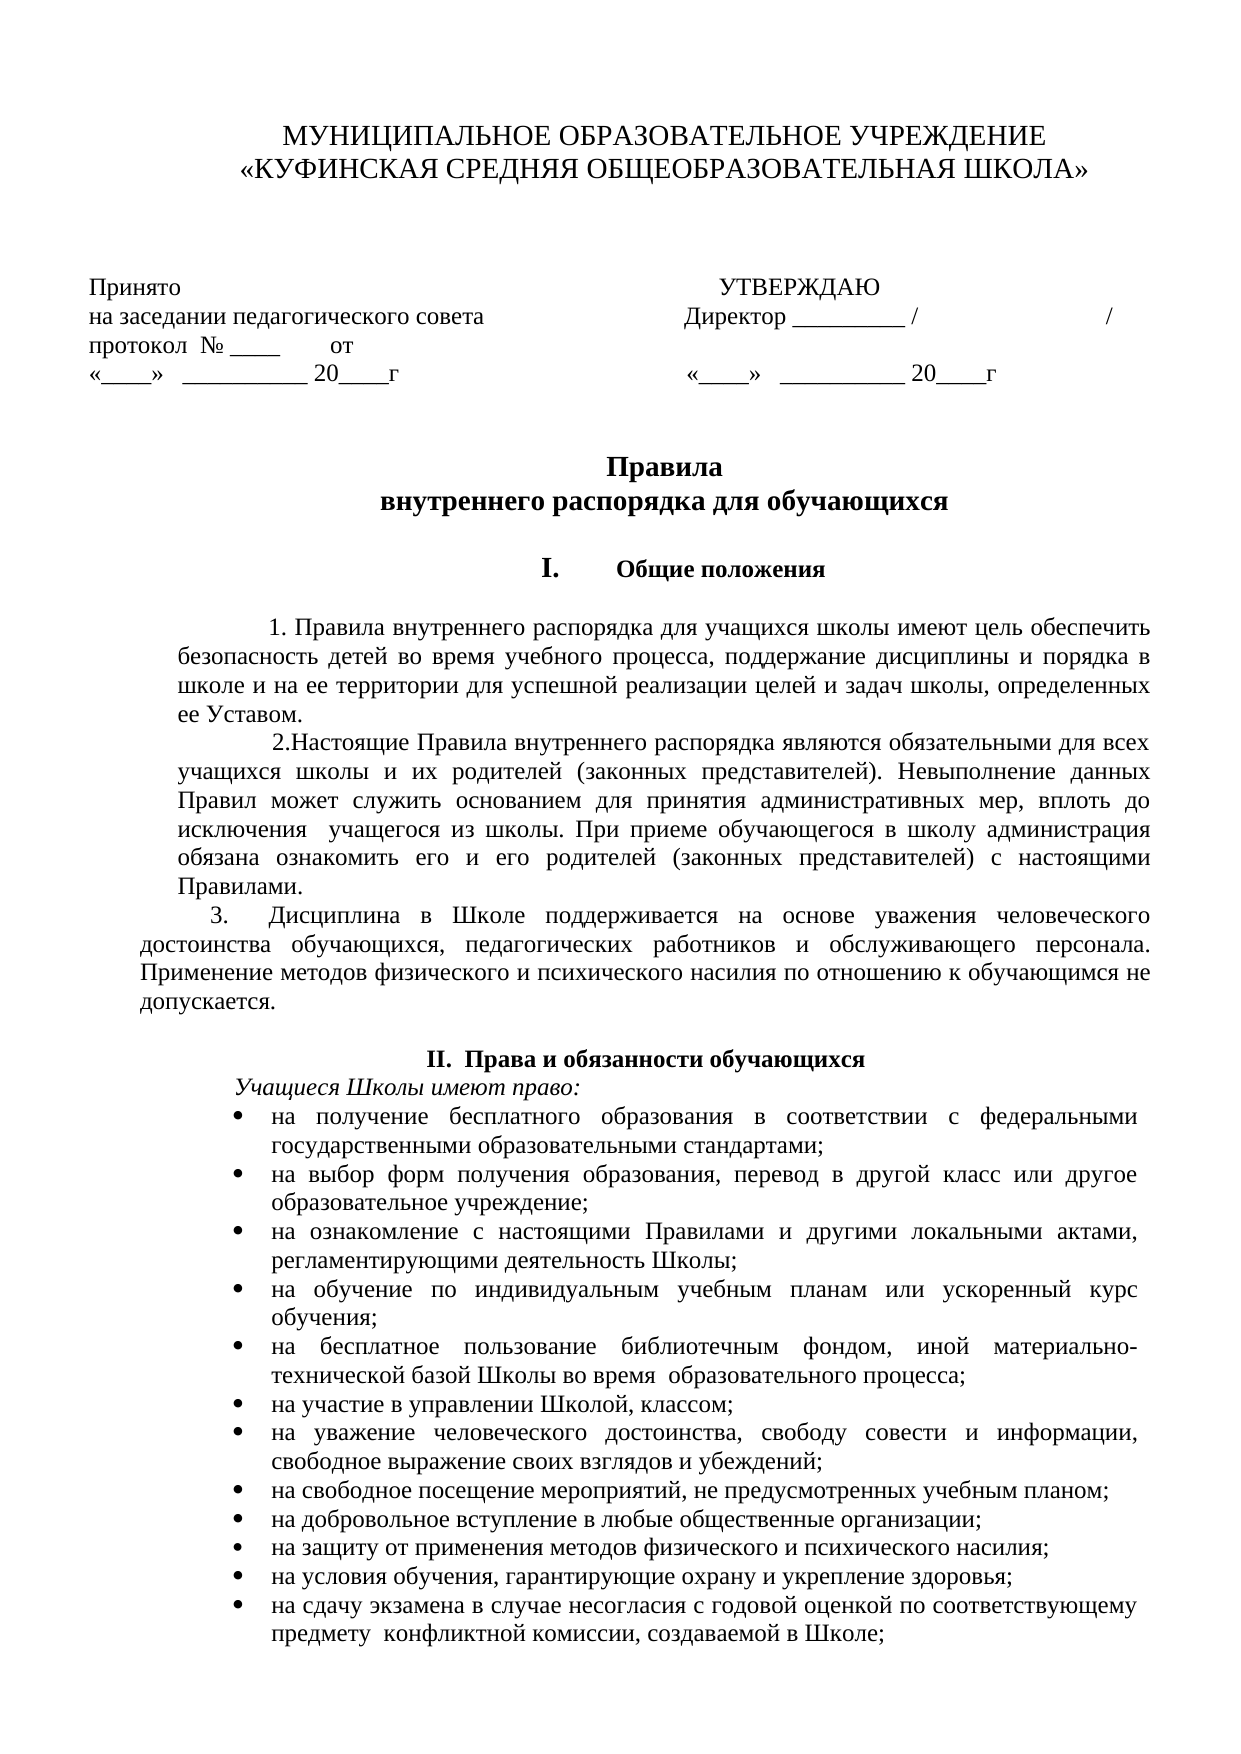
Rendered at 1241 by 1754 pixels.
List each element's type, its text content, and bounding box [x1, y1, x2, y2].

list на добровольное вступление в любые общественные организации; [233, 1504, 1138, 1532]
list на бесплатное пользование библиотечным фондом, иной материально-технической базой Школы во время образовательного процесса; [233, 1331, 1138, 1389]
text протокол № ____ от [88, 330, 1152, 358]
text 3. Дисциплина в Школе поддерживается на основе уважения человеческого достоинства обучающихся, педагогических работников и обслуживающего персонала. Применение методов физического и психического насилия по отношению к обучающимся не допускается. [140, 900, 1152, 1015]
list на уважение человеческого достоинства, свободу совести и информации, свободное выражение своих взглядов и убеждений; [233, 1417, 1138, 1475]
list на получение бесплатного образования в соответствии с федеральными государственными образовательными стандартами; [233, 1101, 1138, 1159]
text 1. Правила внутреннего распорядка для учащихся школы имеют цель обеспечить безопасность детей во время учебного процесса, поддержание дисциплины и порядка в школе и на ее территории для успешной реализации целей и задач школы, определенных ее Уставом. [177, 612, 1152, 727]
text 2.Настоящие Правила внутреннего распорядка являются обязательными для всех учащихся школы и их родителей (законных представителей). Невыполнение данных Правил может служить основанием для принятия административных мер, вплоть до исключения учащегося из школы. При приеме обучающегося в школу администрация обязана ознакомить его и его родителей (законных представителей) с настоящими Правилами. [177, 727, 1152, 900]
list на выбор форм получения образования, перевод в другой класс или другое образовательное учреждение; [233, 1159, 1138, 1216]
list на условия обучения, гарантирующие охрану и укрепление здоровья; [233, 1561, 1138, 1590]
list на свободное посещение мероприятий, не предусмотренных учебным планом; [233, 1475, 1138, 1504]
list на ознакомление с настоящими Правилами и другими локальными актами, регламентирующими деятельность Школы; [233, 1216, 1138, 1274]
list Общие положения [215, 550, 1152, 584]
list на сдачу экзамена в случае несогласия с годовой оценкой по соответствующему предмету конфликтной комиссии, создаваемой в Школе; [233, 1590, 1138, 1647]
list на защиту от применения методов физического и психического насилия; [233, 1532, 1138, 1561]
text II. Права и обязанности обучающихся [140, 1044, 1152, 1072]
text МУНИЦИПАЛЬНОЕ ОБРАЗОВАТЕЛЬНОЕ УЧРЕЖДЕНИЕ [177, 118, 1152, 152]
text «КУФИНСКАЯ СРЕДНЯЯ ОБЩЕОБРАЗОВАТЕЛЬНАЯ ШКОЛА» [177, 152, 1152, 185]
text внутреннего распорядка для обучающихся [140, 483, 1152, 517]
text Учащиеся Школы имеют право: [177, 1072, 1138, 1101]
text на заседании педагогического совета Директор _________ / / [88, 301, 1152, 330]
text Принято УТВЕРЖДАЮ [88, 272, 1152, 301]
text Правила [140, 449, 1152, 483]
text «____» __________ 20____г «____» __________ 20____г [88, 358, 1152, 387]
list на участие в управлении Школой, классом; [233, 1389, 1138, 1417]
list на обучение по индивидуальным учебным планам или ускоренный курс обучения; [233, 1274, 1138, 1331]
